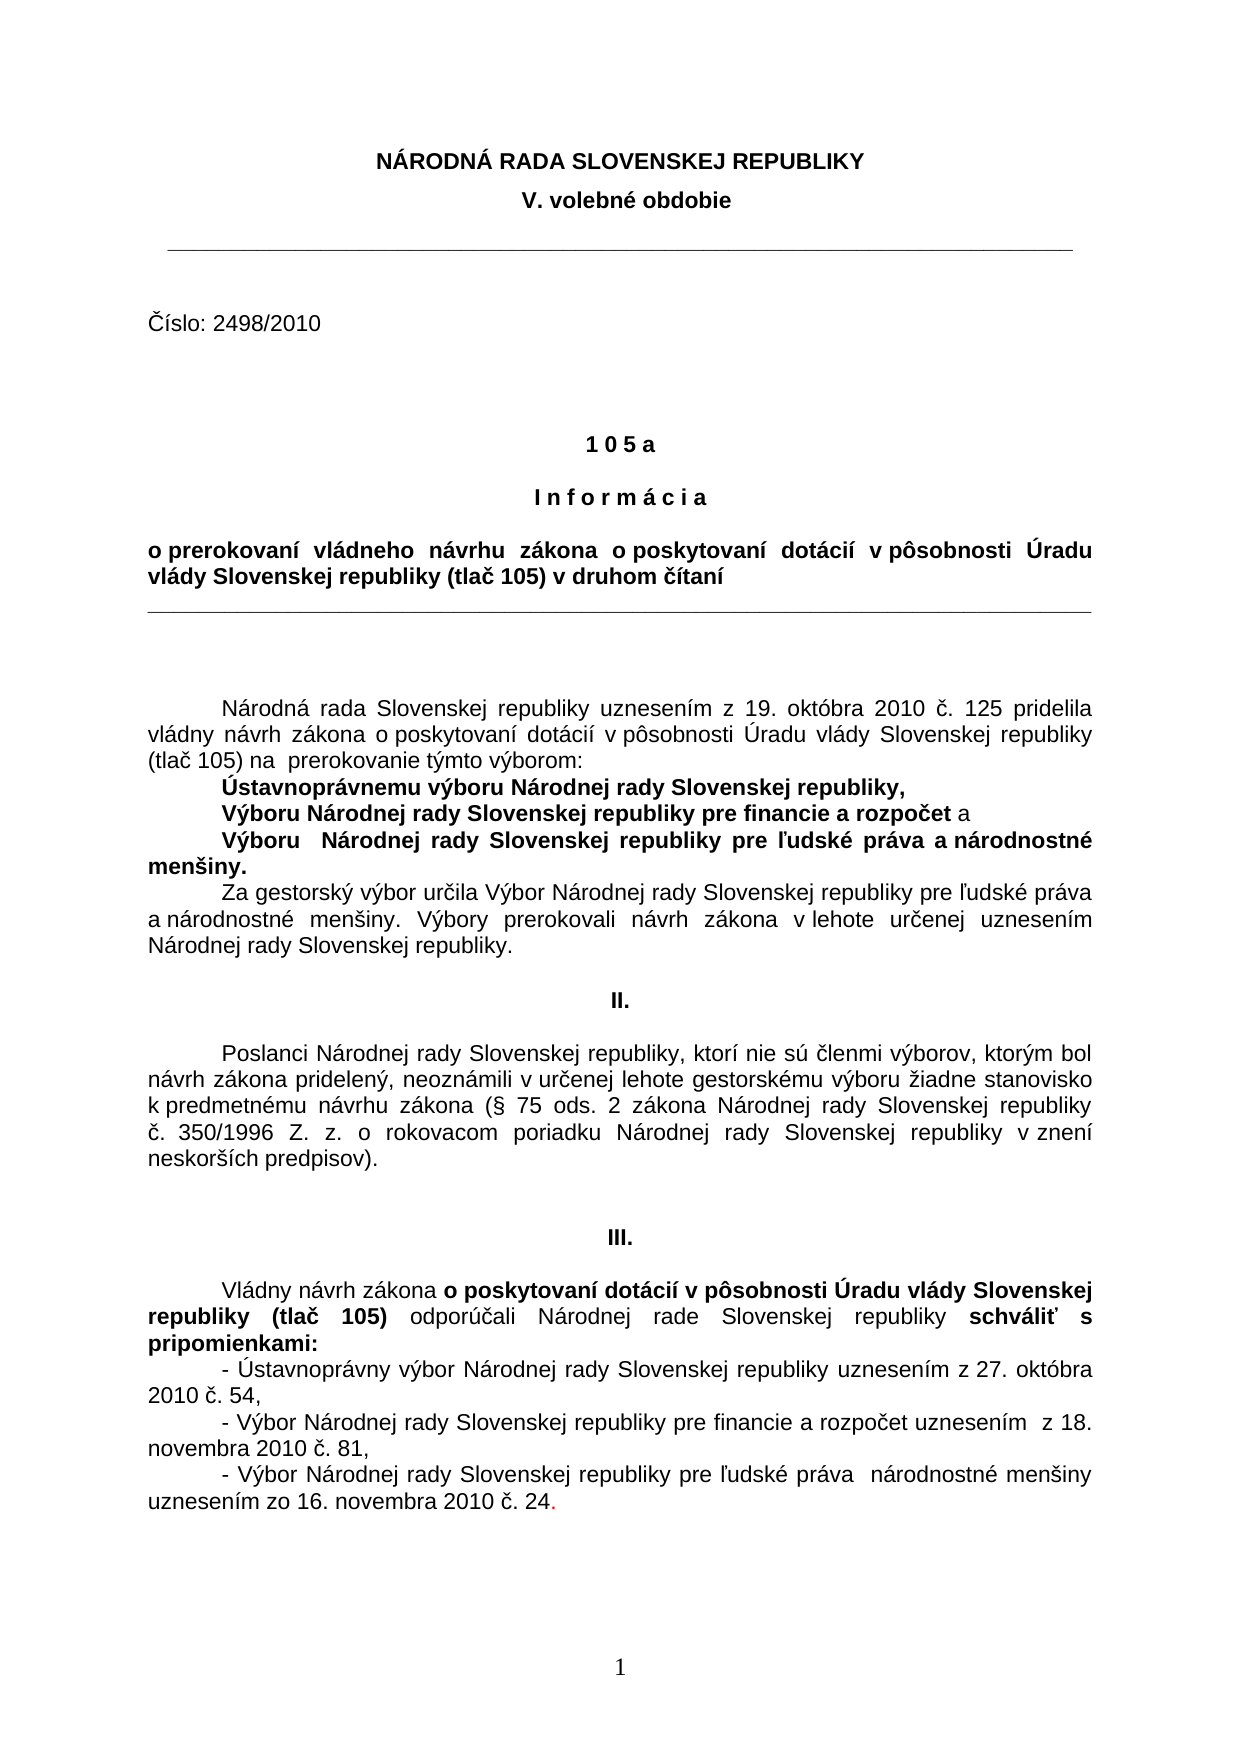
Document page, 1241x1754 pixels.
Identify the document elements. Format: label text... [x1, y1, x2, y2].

text Výboru Národnej rady Slovenskej republiky pre financie a rozpočet a [148, 800, 1093, 827]
text Číslo: 2498/2010 [148, 310, 1093, 337]
text Národná rada Slovenskej republiky uznesením z 19. októbra 2010 č. 125 pridelila vládny návrh zákona o poskytovaní dotácií v pôsobnosti Úradu vlády Slovenskej republiky (tlač 105) na prerokovanie týmto výborom: [148, 695, 1093, 774]
text Informácia [148, 484, 1093, 510]
text __________________________________________________________________________ [148, 589, 1093, 616]
text Za gestorský výbor určila Výbor Národnej rady Slovenskej republiky pre ľudské práva a národnostné menšiny. Výbory prerokovali návrh zákona v lehote určenej uznesením Národnej rady Slovenskej republiky. [148, 879, 1093, 958]
text Výboru Národnej rady Slovenskej republiky pre ľudské práva a národnostné menšiny. [148, 827, 1093, 879]
text NÁRODNÁ RADA SLOVENSKEJ REPUBLIKY [148, 148, 1093, 174]
text V. volebné obdobie [148, 187, 1093, 213]
text III. [148, 1224, 1093, 1251]
text - Ústavnoprávny výbor Národnej rady Slovenskej republiky uznesením z 27. októbra 2010 č. 54, [148, 1356, 1093, 1409]
text - Výbor Národnej rady Slovenskej republiky pre financie a rozpočet uznesením z 18. novembra 2010 č. 81, [148, 1409, 1093, 1461]
text Vládny návrh zákona o poskytovaní dotácií v pôsobnosti Úradu vlády Slovenskej republiky (tlač 105) odporúčali Národnej rade Slovenskej republiky schváliť s pripomienkami: [148, 1277, 1093, 1356]
text _______________________________________________________________________ [148, 227, 1093, 296]
text o prerokovaní vládneho návrhu zákona o poskytovaní dotácií v pôsobnosti Úradu vlády Slovenskej republiky (tlač 105) v druhom čítaní [148, 537, 1093, 589]
text Poslanci Národnej rady Slovenskej republiky, ktorí nie sú členmi výborov, ktorým bol návrh zákona pridelený, neoznámili v určenej lehote gestorskému výboru žiadne stanovisko k predmetnému návrhu zákona (§ 75 ods. 2 zákona Národnej rady Slovenskej republiky č. 350/1996 Z. z. o rokovacom poriadku Národnej rady Slovenskej republiky v znení neskorších predpisov). [148, 1040, 1093, 1172]
text - Výbor Národnej rady Slovenskej republiky pre ľudské práva národnostné menšiny uznesením zo 16. novembra 2010 č. 24. [148, 1461, 1093, 1514]
text II. [148, 987, 1093, 1013]
text 105a [148, 431, 1093, 458]
text Ústavnoprávnemu výboru Národnej rady Slovenskej republiky, [148, 774, 1093, 800]
